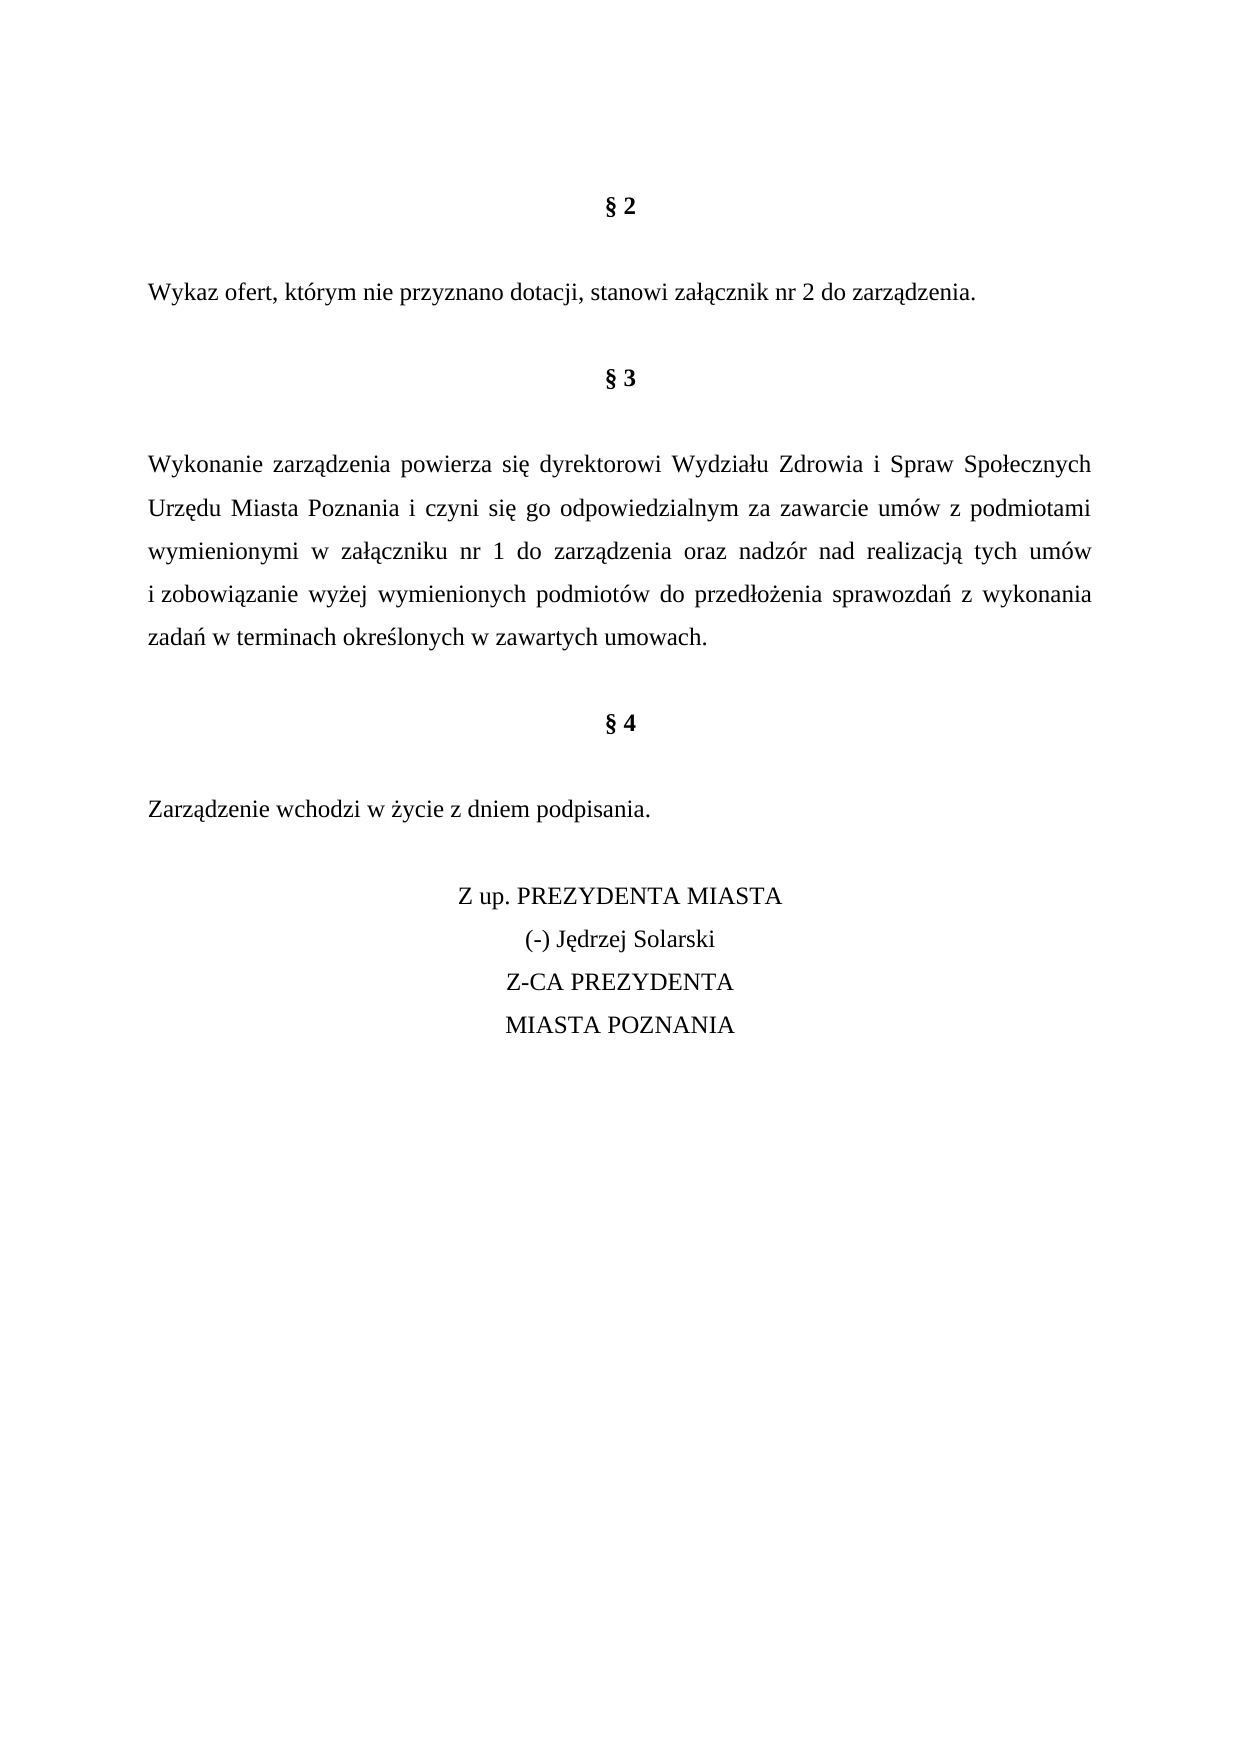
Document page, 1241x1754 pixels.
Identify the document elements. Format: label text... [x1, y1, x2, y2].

text Wykaz ofert, którym nie przyznano dotacji, stanowi załącznik nr 2 do zarządzenia. [148, 277, 1093, 306]
text (-) Jędrzej Solarski [148, 924, 1093, 953]
text Z-CA PREZYDENTA [148, 967, 1093, 996]
text § 2 [148, 191, 1093, 219]
text Wykonanie zarządzenia powierza się dyrektorowi Wydziału Zdrowia i Spraw Społecznych Urzędu Miasta Poznania i czyni się go odpowiedzialnym za zawarcie umów z podmiotami wymienionymi w załączniku nr 1 do zarządzenia oraz nadzór nad realizacją tych umów i zobowiązanie wyżej wymienionych podmiotów do przedłożenia sprawozdań z wykonania zadań w terminach określonych w zawartych umowach. [148, 449, 1093, 651]
text Z up. PREZYDENTA MIASTA [148, 881, 1093, 909]
text § 4 [148, 708, 1093, 737]
text § 3 [148, 363, 1093, 392]
text MIASTA POZNANIA [148, 1010, 1093, 1039]
text Zarządzenie wchodzi w życie z dniem podpisania. [148, 794, 1093, 823]
